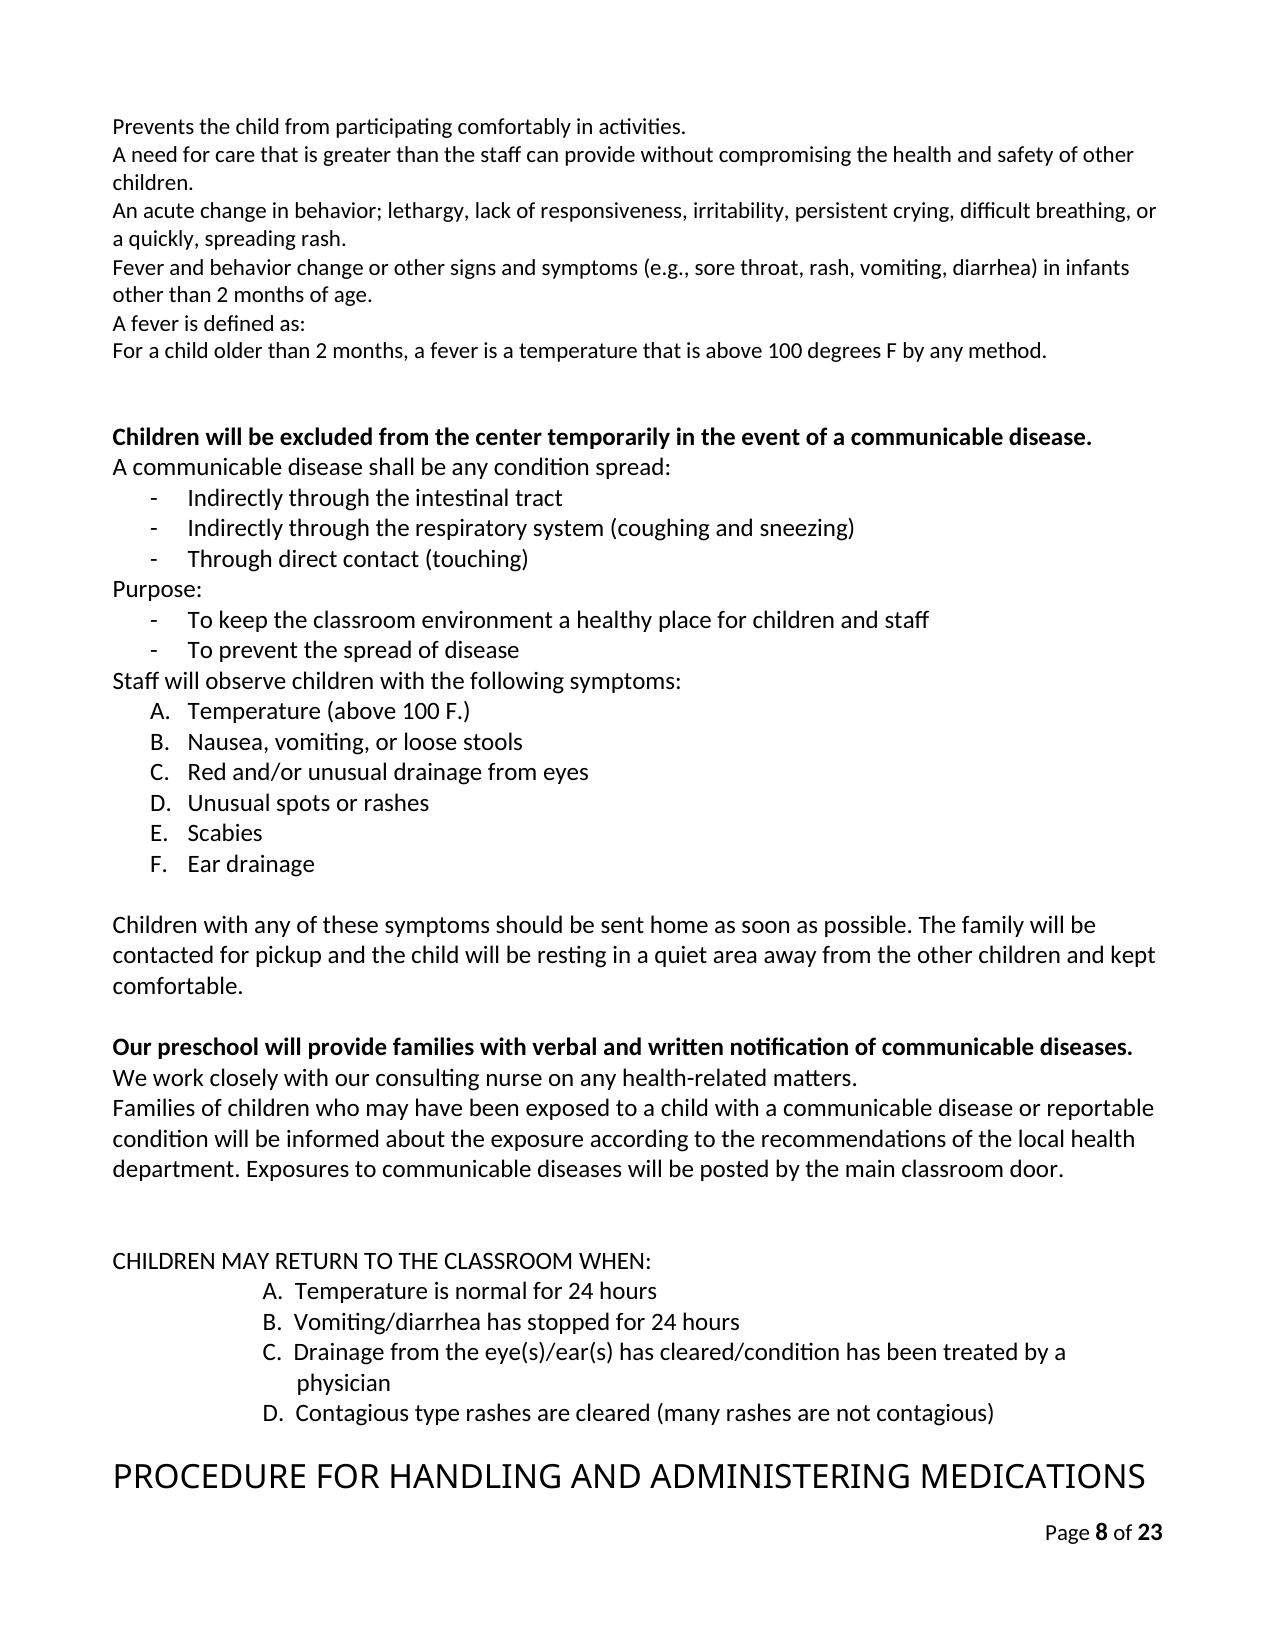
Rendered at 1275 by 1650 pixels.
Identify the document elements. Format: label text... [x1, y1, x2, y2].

text C. Drainage from the eye(s)/ear(s) has cleared/condition has been treated by a [262, 1336, 1162, 1367]
text Children with any of these symptoms should be sent home as soon as possible. The family will be contacted for pickup and the child will be resting in a quiet area away from the other children and kept comfortable. [112, 909, 1162, 1001]
list Nausea, vomiting, or loose stools [150, 726, 1162, 756]
list Unusual spots or rashes [150, 787, 1162, 817]
text Prevents the child from participating comfortably in activities. [112, 112, 1162, 141]
list Ear drainage [150, 848, 1162, 878]
text physician [262, 1367, 1162, 1397]
text A fever is defined as: [112, 309, 1162, 337]
text A communicable disease shall be any condition spread: [112, 451, 1162, 482]
text D. Contagious type rashes are cleared (many rashes are not contagious) [112, 1397, 1162, 1428]
text Purpose: [112, 573, 1162, 604]
list To prevent the spread of disease [150, 634, 1162, 665]
list Through direct contact (touching) [150, 543, 1162, 573]
text Staff will observe children with the following symptoms: [112, 665, 1162, 695]
list To keep the classroom environment a healthy place for children and staff [150, 604, 1162, 634]
text For a child older than 2 months, a fever is a temperature that is above 100 degrees F by any method. [112, 337, 1162, 365]
text Fever and behavior change or other signs and symptoms (e.g., sore throat, rash, vomiting, diarrhea) in infants other than 2 months of age. [112, 253, 1162, 309]
list Indirectly through the intestinal tract [150, 482, 1162, 512]
text Our preschool will provide families with verbal and written notification of communicable diseases. We work closely with our consulting nurse on any health-related matters. [112, 1031, 1162, 1092]
text A need for care that is greater than the staff can provide without compromising the health and safety of other children. [112, 141, 1162, 197]
list Indirectly through the respiratory system (coughing and sneezing) [150, 512, 1162, 543]
text CHILDREN MAY RETURN TO THE CLASSROOM WHEN: [112, 1245, 1162, 1275]
text Children will be excluded from the center temporarily in the event of a communicable disease. [112, 421, 1162, 451]
text A. Temperature is normal for 24 hours [112, 1275, 1162, 1306]
text Families of children who may have been exposed to a child with a communicable disease or reportable condition will be informed about the exposure according to the recommendations of the local health department. Exposures to communicable diseases will be posted by the main classroom door. [112, 1092, 1162, 1184]
list Temperature (above 100 F.) [150, 695, 1162, 726]
subtitle PROCEDURE FOR HANDLING AND ADMINISTERING MEDICATIONS [112, 1453, 1162, 1498]
text An acute change in behavior; lethargy, lack of responsiveness, irritability, persistent crying, difficult breathing, or a quickly, spreading rash. [112, 197, 1162, 253]
list Scabies [150, 817, 1162, 848]
text B. Vomiting/diarrhea has stopped for 24 hours [112, 1306, 1162, 1336]
list Red and/or unusual drainage from eyes [150, 756, 1162, 787]
